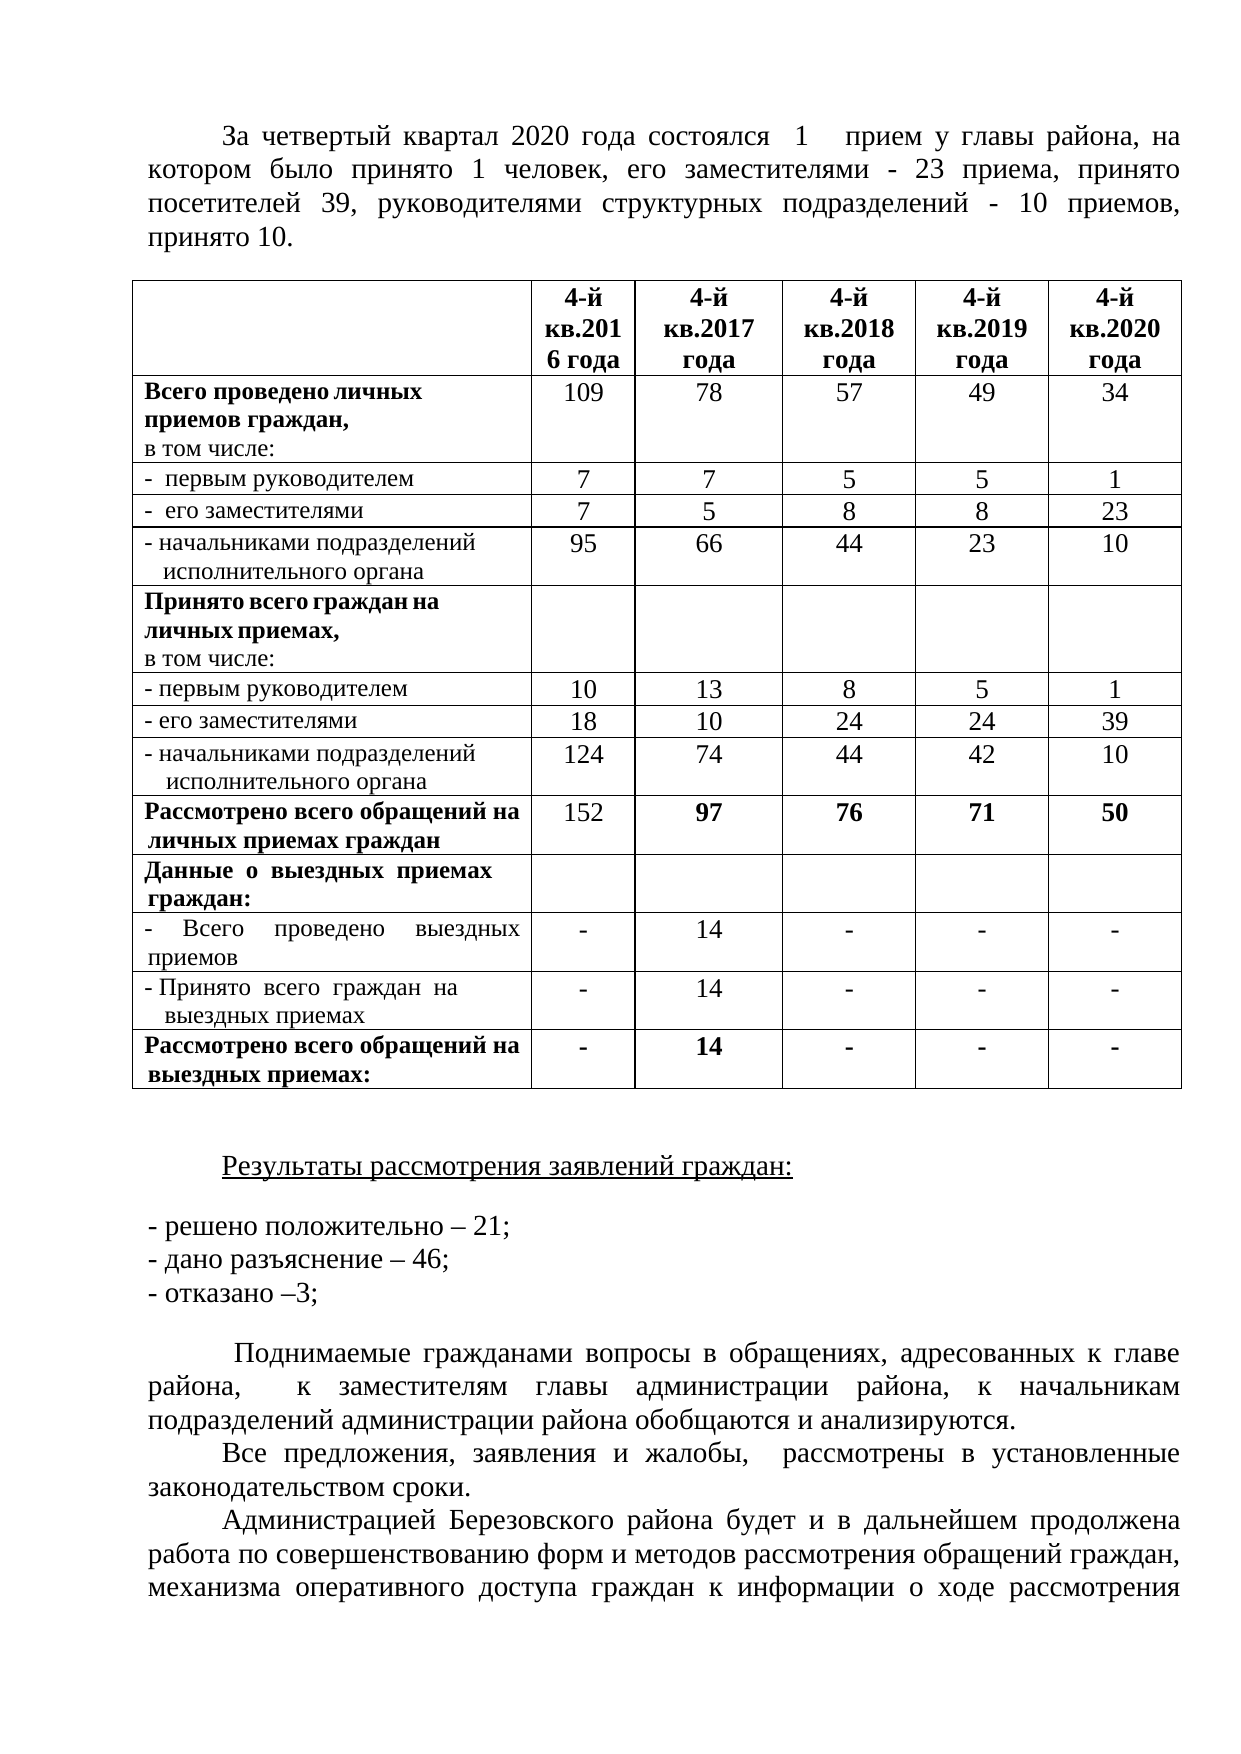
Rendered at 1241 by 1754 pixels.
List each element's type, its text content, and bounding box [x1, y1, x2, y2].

table_cell 78 [636, 376, 782, 462]
table_cell 10 [532, 673, 634, 704]
table_cell - Принято всего граждан на выездных приемах [133, 972, 531, 1029]
table_cell - [1049, 1030, 1181, 1088]
table_cell - первым руководителем [133, 463, 531, 494]
table_cell - начальниками подразделений исполнительного органа [133, 528, 531, 585]
table_cell [532, 586, 634, 672]
table_cell 5 [916, 463, 1048, 494]
table_cell 7 [532, 463, 634, 494]
table_cell - [1049, 913, 1181, 971]
table_cell 7 [532, 495, 634, 526]
text - отказано –3; [148, 1275, 1181, 1308]
table_cell 13 [636, 673, 782, 704]
table_cell 97 [636, 796, 782, 854]
text Результаты рассмотрения заявлений граждан: [148, 1148, 1181, 1182]
table_cell 8 [783, 673, 915, 704]
table_cell [783, 586, 915, 672]
table_cell 57 [783, 376, 915, 462]
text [148, 1502, 1181, 1603]
table_cell 23 [916, 528, 1048, 585]
table_cell - [916, 1030, 1048, 1088]
table_cell Данные о выездных приемах граждан: [133, 855, 531, 912]
table_cell 8 [916, 495, 1048, 526]
table_cell 24 [783, 706, 915, 737]
table_cell - [916, 972, 1048, 1029]
table_cell 14 [636, 972, 782, 1029]
table_cell - [916, 913, 1048, 971]
table_cell Рассмотрено всего обращений на личных приемах граждан [133, 796, 531, 854]
table_cell [1049, 586, 1181, 672]
table_cell 124 [532, 738, 634, 795]
table_cell 152 [532, 796, 634, 854]
table_cell 23 [1049, 495, 1181, 526]
table_cell 76 [783, 796, 915, 854]
table_cell 95 [532, 528, 634, 585]
table_header 4-й кв.2020 года [1049, 281, 1181, 375]
table_cell - [532, 913, 634, 971]
table_cell 39 [1049, 706, 1181, 737]
table_cell 49 [916, 376, 1048, 462]
table_header 4-й кв.2019 года [916, 281, 1048, 375]
table_cell 74 [636, 738, 782, 795]
table_cell - его заместителями [133, 495, 531, 526]
text - решено положительно – 21; [148, 1208, 1181, 1241]
table_cell [783, 855, 915, 912]
table_cell - [783, 1030, 915, 1088]
table_cell 10 [636, 706, 782, 737]
table_cell 5 [916, 673, 1048, 704]
table_cell 44 [783, 738, 915, 795]
table_cell 66 [636, 528, 782, 585]
text Все предложения, заявления и жалобы, рассмотрены в установленные законодательством сроки. [148, 1435, 1181, 1502]
table_cell - [532, 972, 634, 1029]
table_cell - [532, 1030, 634, 1088]
table_cell 18 [532, 706, 634, 737]
table_cell 50 [1049, 796, 1181, 854]
table_cell [636, 586, 782, 672]
table_cell 5 [783, 463, 915, 494]
table_cell 42 [916, 738, 1048, 795]
table_cell - Всего проведено выездных приемов [133, 913, 531, 971]
table_cell - [783, 972, 915, 1029]
table_cell 14 [636, 1030, 782, 1088]
table_cell 44 [783, 528, 915, 585]
table_cell [916, 855, 1048, 912]
text За четвертый квартал 2020 года состоялся 1 прием у главы района, на котором было принято 1 человек, его заместителями - 23 приема, принято посетителей 39, руководителями структурных подразделений - 10 приемов, принято 10. [148, 118, 1181, 252]
table_cell 10 [1049, 528, 1181, 585]
table_header [133, 281, 531, 375]
table_cell 71 [916, 796, 1048, 854]
table_header 4-й кв.2017 года [636, 281, 782, 375]
table_cell - первым руководителем [133, 673, 531, 704]
table_cell [636, 855, 782, 912]
table_header 4-й кв.2018 года [783, 281, 915, 375]
table_cell 7 [636, 463, 782, 494]
table_cell 24 [916, 706, 1048, 737]
table_cell - начальниками подразделений исполнительного органа [133, 738, 531, 795]
table_cell [916, 586, 1048, 672]
table_cell 10 [1049, 738, 1181, 795]
table_header 4-й кв.2016 года [532, 281, 634, 375]
table_cell [532, 855, 634, 912]
table_cell 34 [1049, 376, 1181, 462]
text Поднимаемые гражданами вопросы в обращениях, адресованных к главе района, к заместителям главы администрации района, к начальникам подразделений администрации района обобщаются и анализируются. [148, 1335, 1181, 1435]
table_cell 1 [1049, 673, 1181, 704]
table_cell 109 [532, 376, 634, 462]
table_cell - его заместителями [133, 706, 531, 737]
table_cell 14 [636, 913, 782, 971]
table_cell Рассмотрено всего обращений на выездных приемах: [133, 1030, 531, 1088]
table_cell 5 [636, 495, 782, 526]
table_cell 8 [783, 495, 915, 526]
text - дано разъяснение – 46; [148, 1241, 1181, 1275]
table_cell Принято всего граждан на личных приемах, в том числе: [133, 586, 531, 672]
table_cell - [783, 913, 915, 971]
table_cell [1049, 855, 1181, 912]
table_cell Всего проведено личных приемов граждан, в том числе: [133, 376, 531, 462]
table_cell - [1049, 972, 1181, 1029]
table_cell 1 [1049, 463, 1181, 494]
